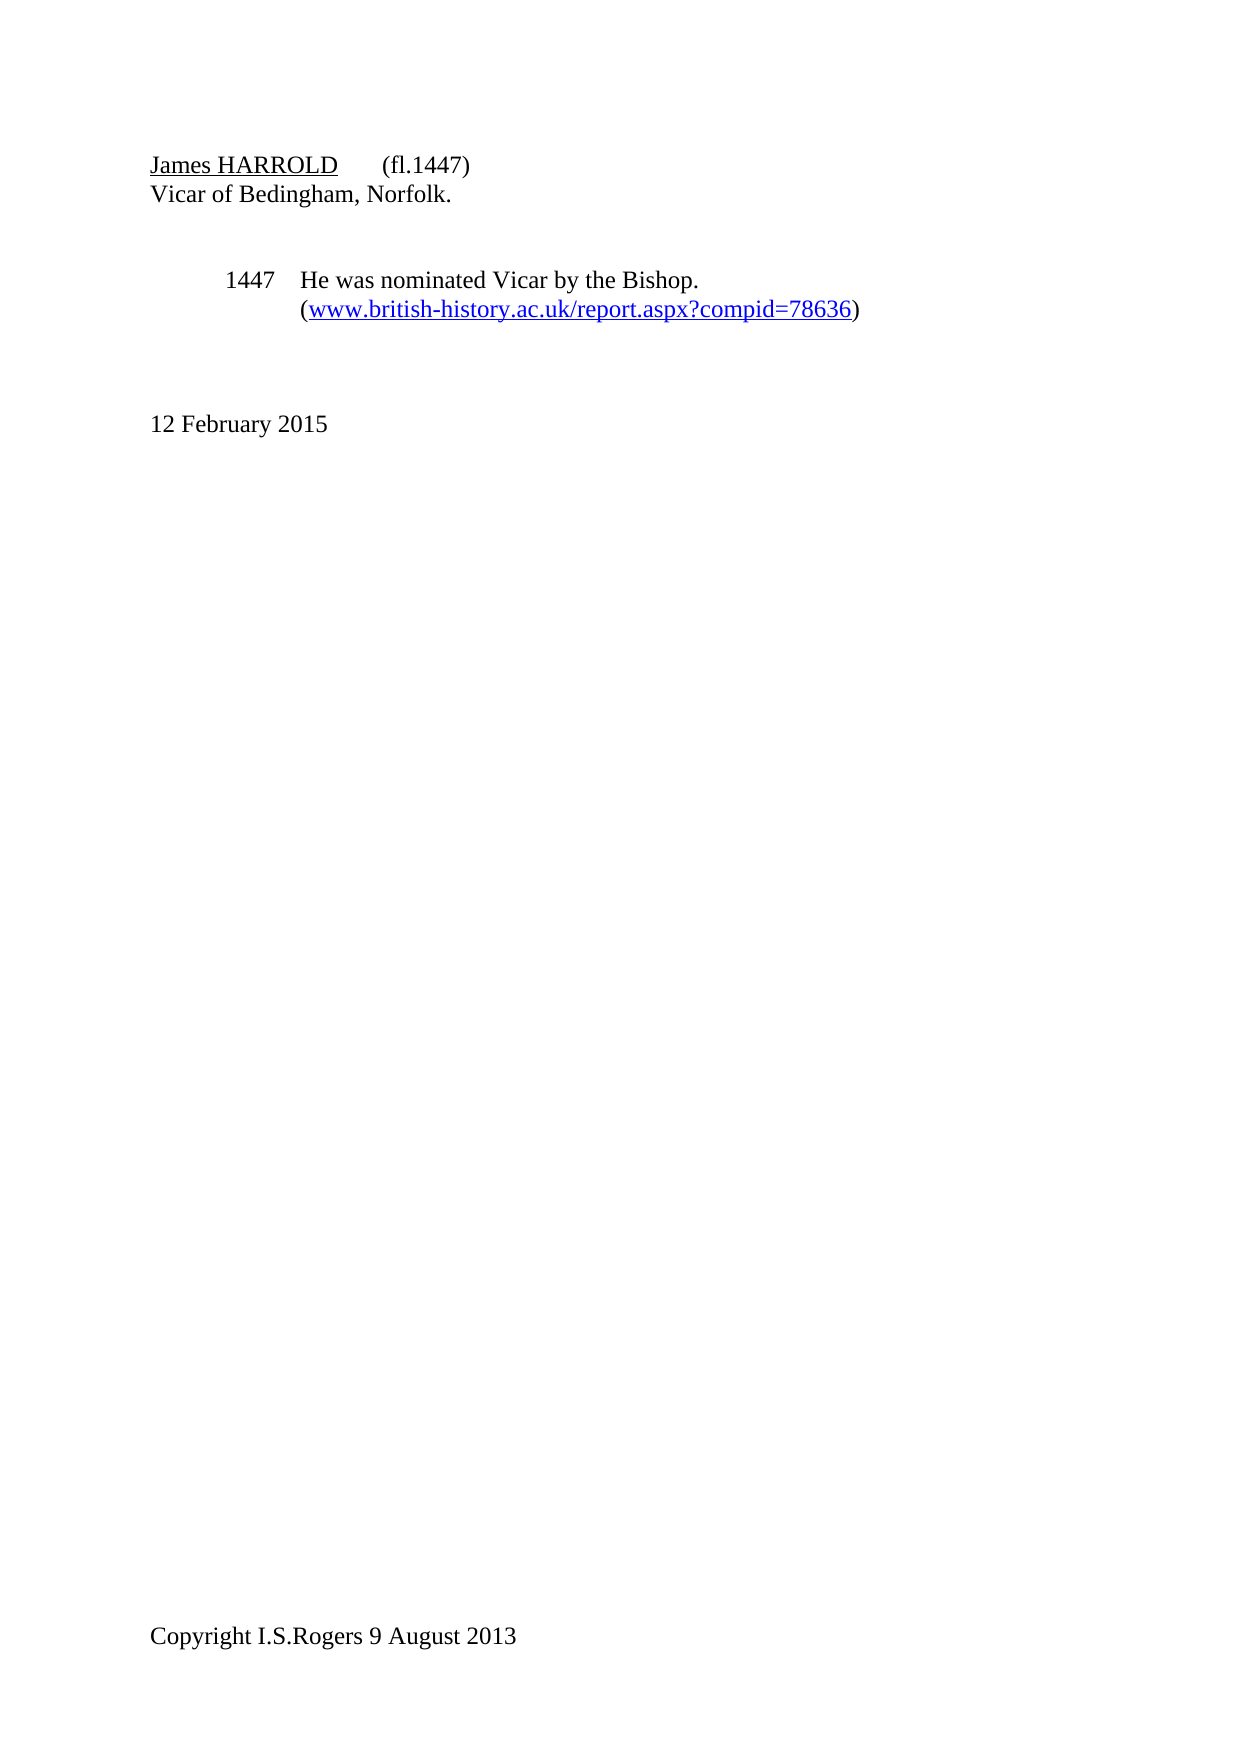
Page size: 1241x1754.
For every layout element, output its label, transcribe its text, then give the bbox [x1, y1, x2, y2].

text James HARROLD (fl.1447) [150, 150, 1090, 179]
text (www.british-history.ac.uk/report.aspx?compid=78636) [150, 294, 1090, 322]
text 12 February 2015 [150, 409, 1090, 437]
text 1447 He was nominated Vicar by the Bishop. [150, 265, 1090, 294]
text Vicar of Bedingham, Norfolk. [150, 179, 1090, 207]
